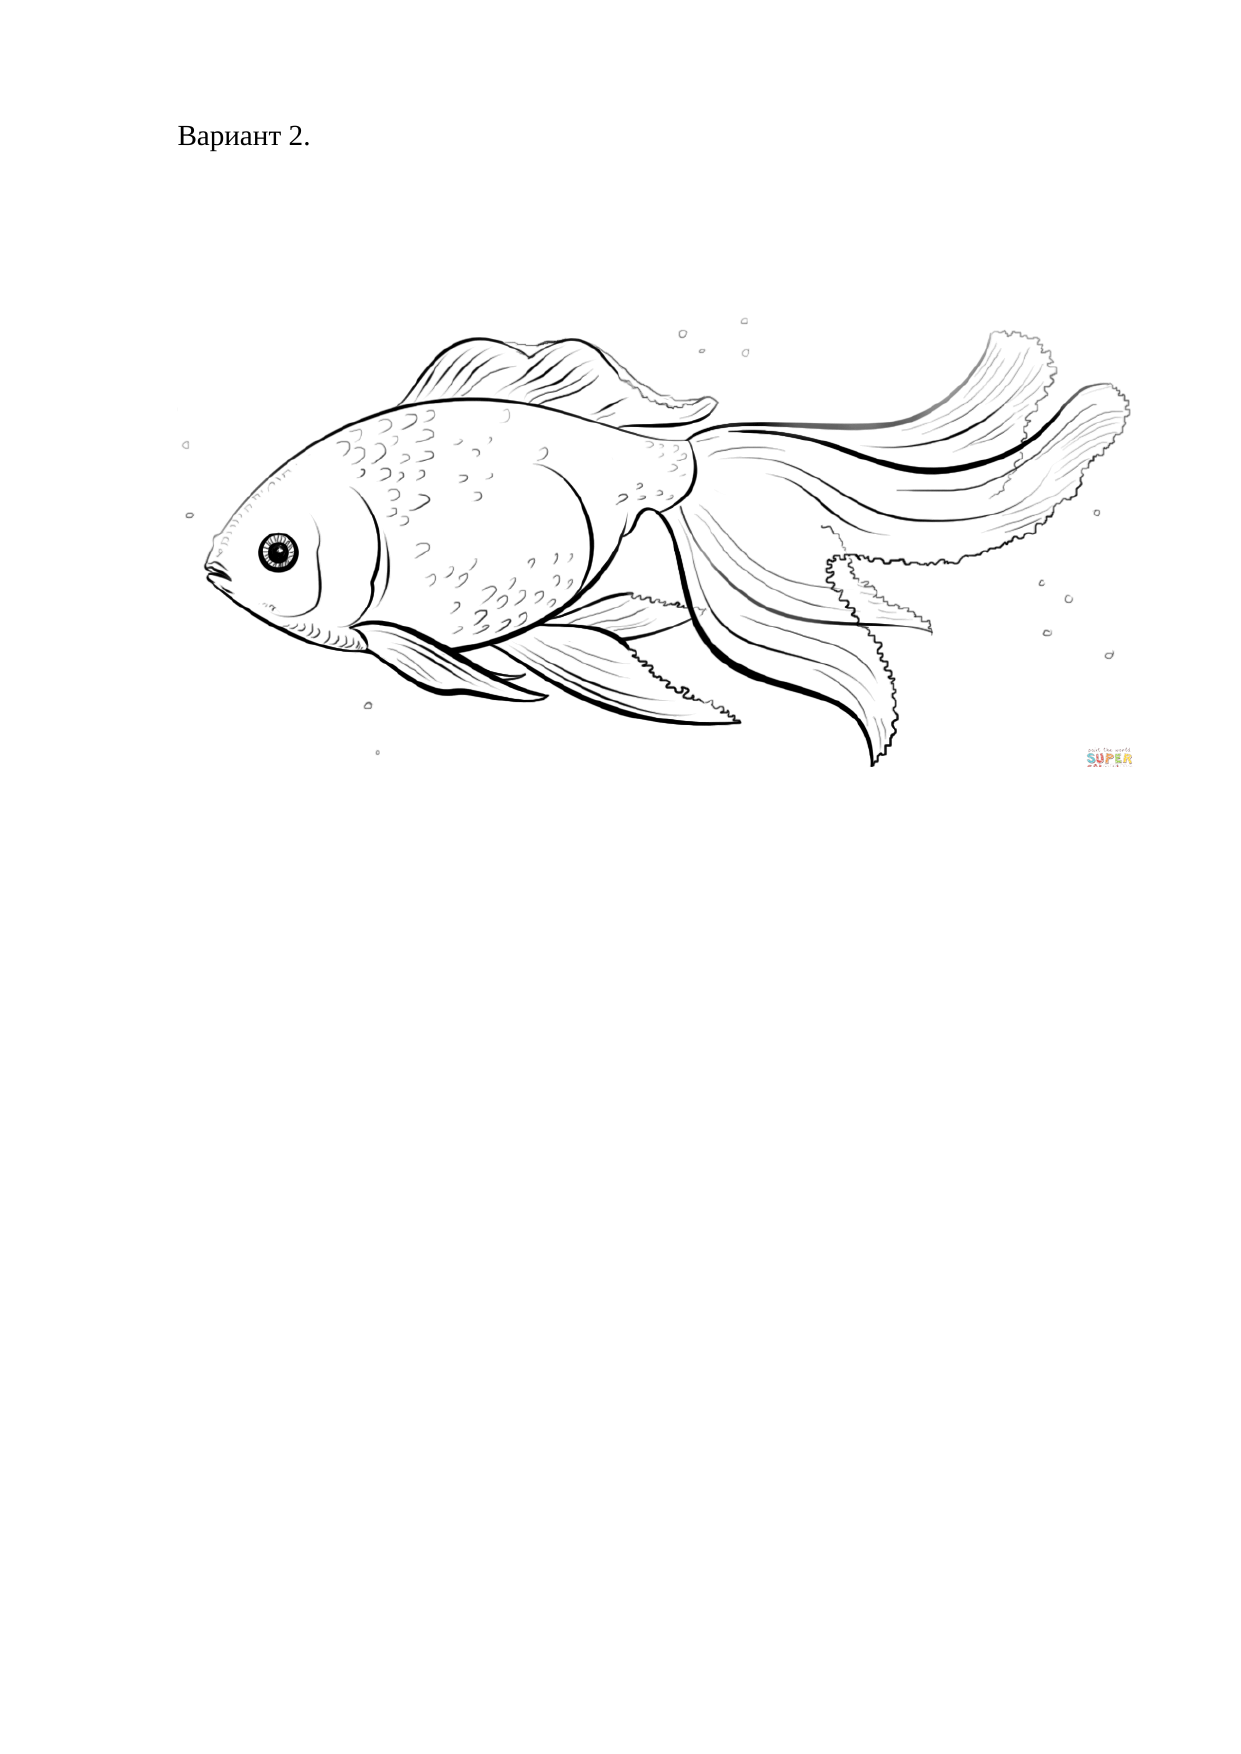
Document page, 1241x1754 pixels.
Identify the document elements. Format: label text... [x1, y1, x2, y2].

text Вариант 2. [177, 118, 1152, 152]
picture [177, 311, 1133, 767]
